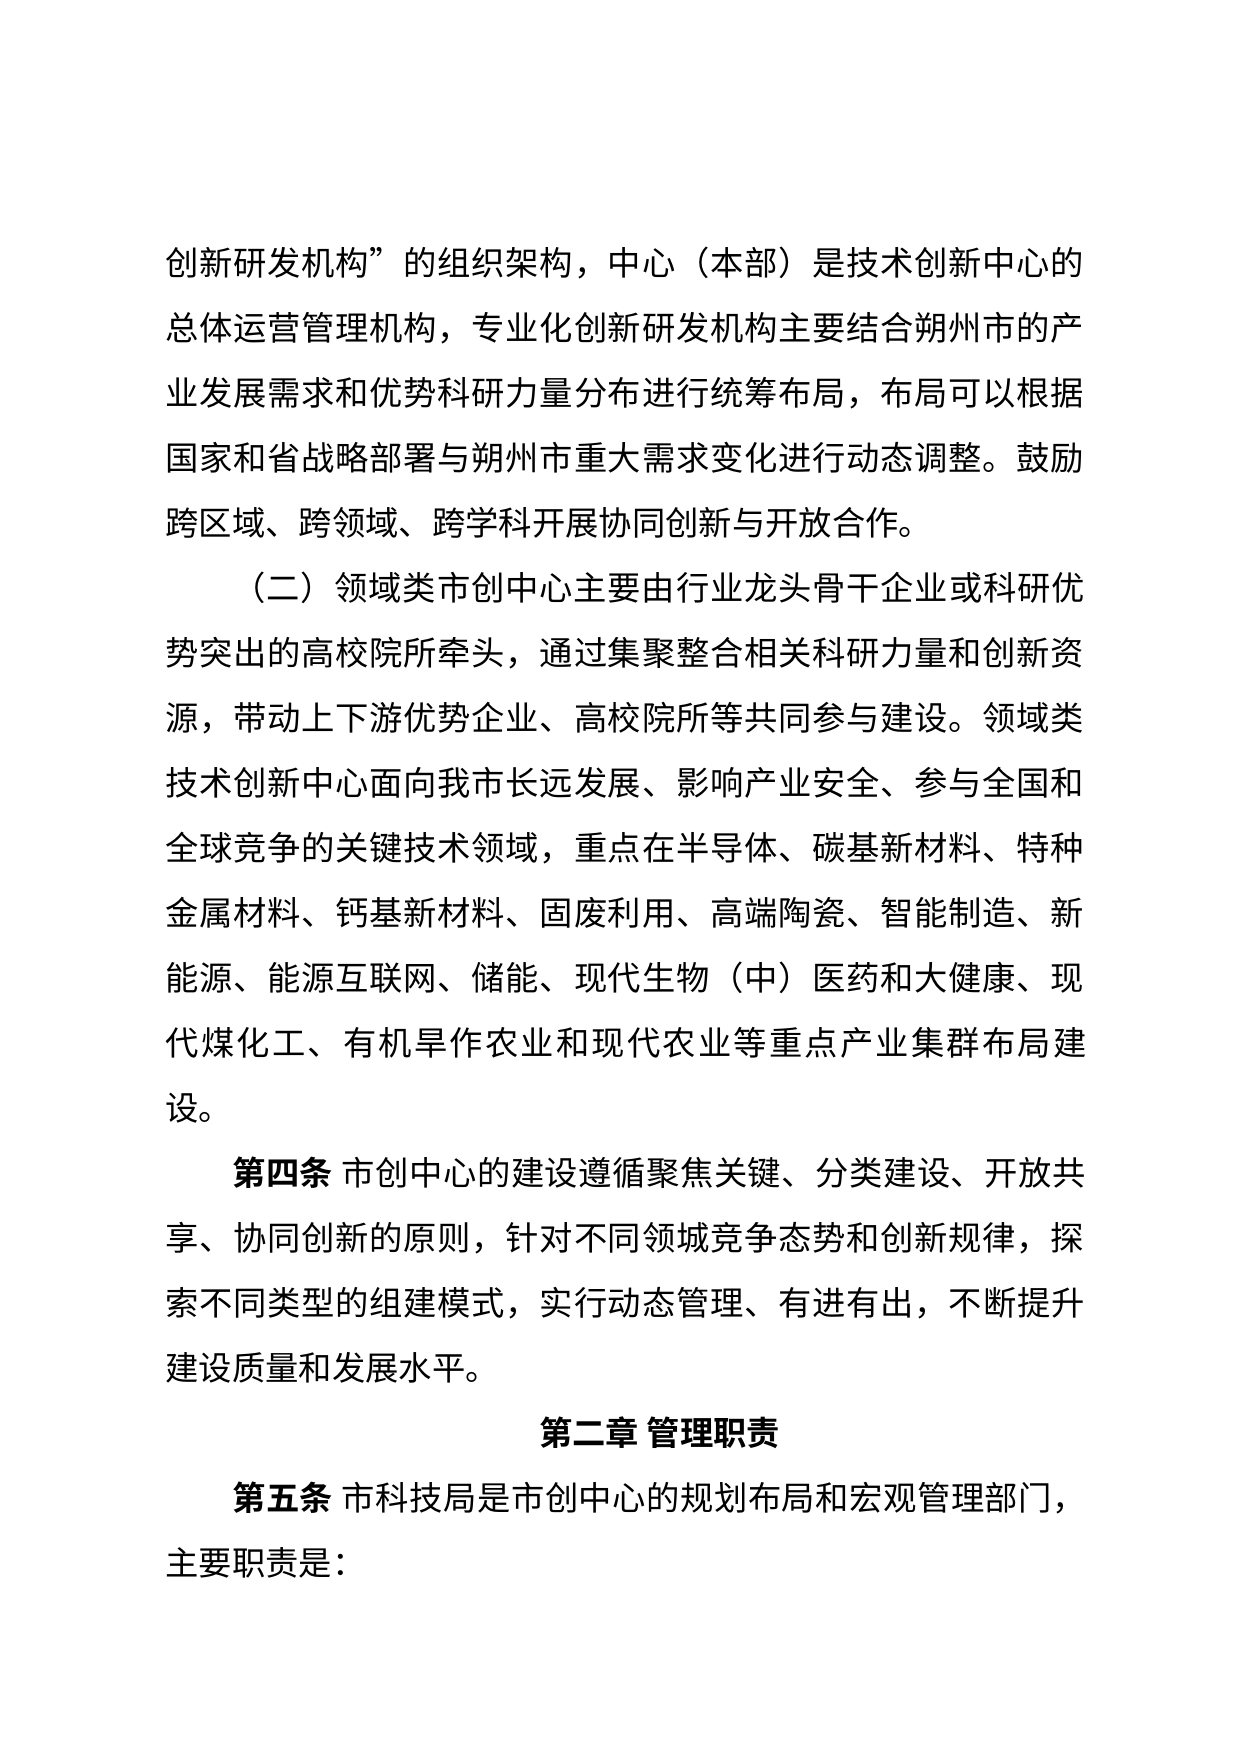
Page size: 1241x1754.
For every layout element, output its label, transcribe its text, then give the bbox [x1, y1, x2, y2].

text 第四条 市创中心的建设遵循聚焦关键、分类建设、开放共享、协同创新的原则，针对不同领城竞争态势和创新规律，探索不同类型的组建模式，实行动态管理、有进有出，不断提升建设质量和发展水平。 [165, 1138, 1087, 1398]
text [165, 228, 1087, 553]
text 第五条 市科技局是市创中心的规划布局和宏观管理部门，主要职责是： [165, 1463, 1087, 1593]
text 第二章 管理职责 [165, 1398, 1087, 1463]
text （二）领域类市创中心主要由行业龙头骨干企业或科研优势突出的高校院所牵头，通过集聚整合相关科研力量和创新资源，带动上下游优势企业、高校院所等共同参与建设。领域类技术创新中心面向我市长远发展、影响产业安全、参与全国和全球竞争的关键技术领域，重点在半导体、碳基新材料、特种金属材料、钙基新材料、固废利用、高端陶瓷、智能制造、新能源、能源互联网、储能、现代生物（中）医药和大健康、现代煤化工、有机旱作农业和现代农业等重点产业集群布局建设。 [165, 553, 1087, 1138]
